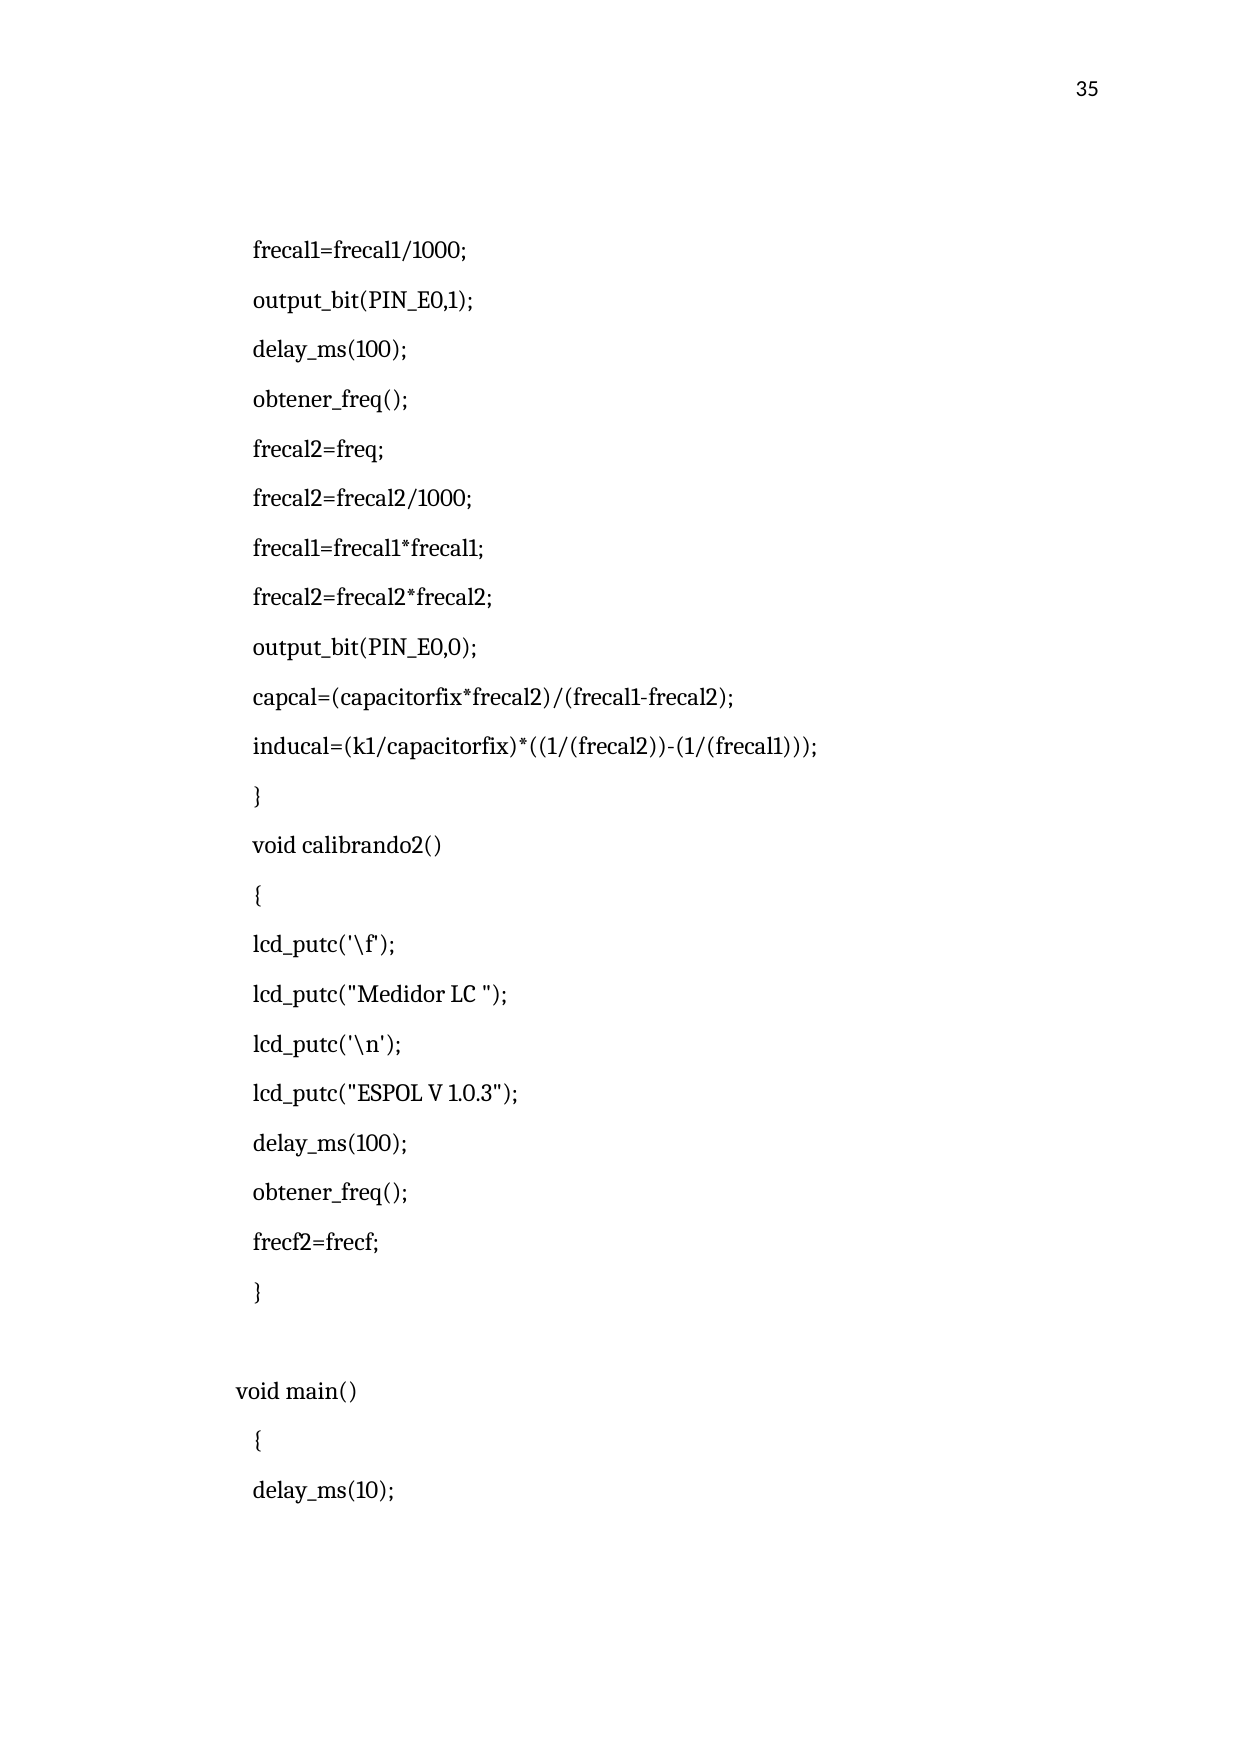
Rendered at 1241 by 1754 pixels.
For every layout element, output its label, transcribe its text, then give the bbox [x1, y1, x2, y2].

text frecal2=frecal2/1000; [236, 484, 1098, 513]
text lcd_putc("Medidor LC "); [236, 980, 1098, 1009]
text frecal1=frecal1*frecal1; [236, 534, 1098, 562]
text lcd_putc('\n'); [236, 1029, 1098, 1058]
text void calibrando2() [236, 831, 1098, 860]
text void main() [236, 1377, 1098, 1405]
text inducal=(k1/capacitorfix)*((1/(frecal2))-(1/(frecal1))); [236, 732, 1098, 761]
text output_bit(PIN_E0,1); [236, 286, 1098, 314]
text lcd_putc("ESPOL V 1.0.3"); [236, 1079, 1098, 1108]
text delay_ms(100); [236, 1129, 1098, 1157]
text lcd_putc('\f'); [236, 930, 1098, 959]
text } [236, 1277, 1098, 1306]
text capcal=(capacitorfix*frecal2)/(frecal1-frecal2); [236, 682, 1098, 711]
text } [236, 782, 1098, 810]
text delay_ms(10); [236, 1476, 1098, 1504]
text { [236, 881, 1098, 909]
text frecf2=frecf; [236, 1228, 1098, 1257]
text output_bit(PIN_E0,0); [236, 633, 1098, 662]
text { [236, 1426, 1098, 1455]
text frecal1=frecal1/1000; [236, 236, 1098, 265]
text frecal2=frecal2*frecal2; [236, 583, 1098, 612]
text obtener_freq(); [236, 1178, 1098, 1207]
text delay_ms(100); [236, 335, 1098, 364]
text obtener_freq(); [236, 385, 1098, 414]
text frecal2=freq; [236, 434, 1098, 463]
